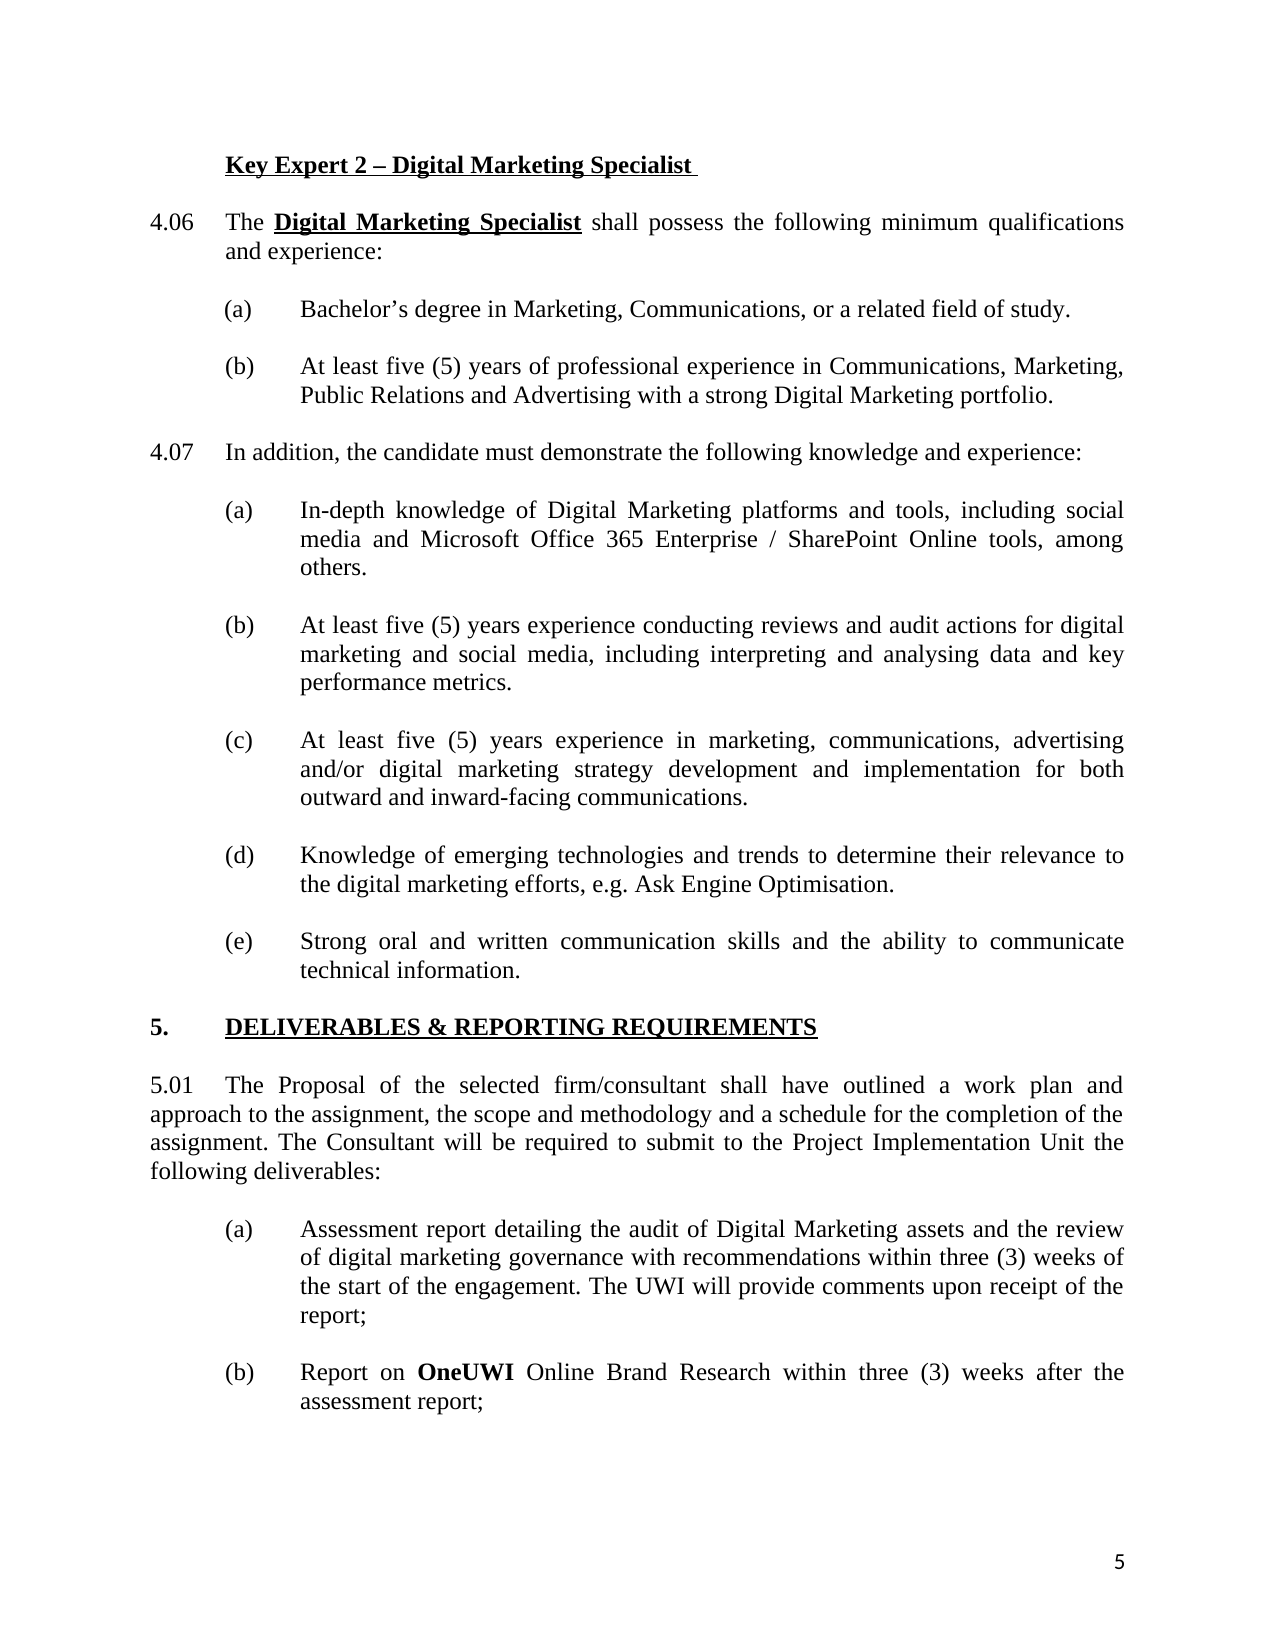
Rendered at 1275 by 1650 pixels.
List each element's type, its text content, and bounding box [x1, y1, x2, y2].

text (b) Report on OneUWI Online Brand Research within three (3) weeks after the assessment report; [225, 1357, 1125, 1415]
text (a) Assessment report detailing the audit of Digital Marketing assets and the review of digital marketing governance with recommendations within three (3) weeks of the start of the engagement. The UWI will provide comments upon receipt of the report; [225, 1214, 1125, 1329]
list Key Expert 2 – Digital Marketing Specialist [150, 150, 1125, 179]
text 4.07 In addition, the candidate must demonstrate the following knowledge and experience: [150, 437, 1125, 466]
text 5. DELIVERABLES & REPORTING REQUIREMENTS [150, 1012, 1125, 1041]
list (b) At least five (5) years of professional experience in Communications, Marketing, Public Relations and Advertising with a strong Digital Marketing portfolio. [225, 351, 1125, 409]
list 4.06 The Digital Marketing Specialist shall possess the following minimum qualifications and experience: [150, 207, 1125, 265]
list (a) Bachelor’s degree in Marketing, Communications, or a related field of study. [224, 294, 1125, 322]
list (a) In-depth knowledge of Digital Marketing platforms and tools, including social media and Microsoft Office 365 Enterprise / SharePoint Online tools, among others. [225, 495, 1125, 581]
text 5.01 The Proposal of the selected firm/consultant shall have outlined a work plan and approach to the assignment, the scope and methodology and a schedule for the completion of the assignment. The Consultant will be required to submit to the Project Implementation Unit the following deliverables: [150, 1070, 1125, 1185]
list (c) At least five (5) years experience in marketing, communications, advertising and/or digital marketing strategy development and implementation for both outward and inward-facing communications. [225, 725, 1125, 811]
list (b) At least five (5) years experience conducting reviews and audit actions for digital marketing and social media, including interpreting and analysing data and key performance metrics. [225, 610, 1125, 696]
list (e) Strong oral and written communication skills and the ability to communicate technical information. [225, 926, 1125, 984]
list (d) Knowledge of emerging technologies and trends to determine their relevance to the digital marketing efforts, e.g. Ask Engine Optimisation. [225, 840, 1125, 897]
